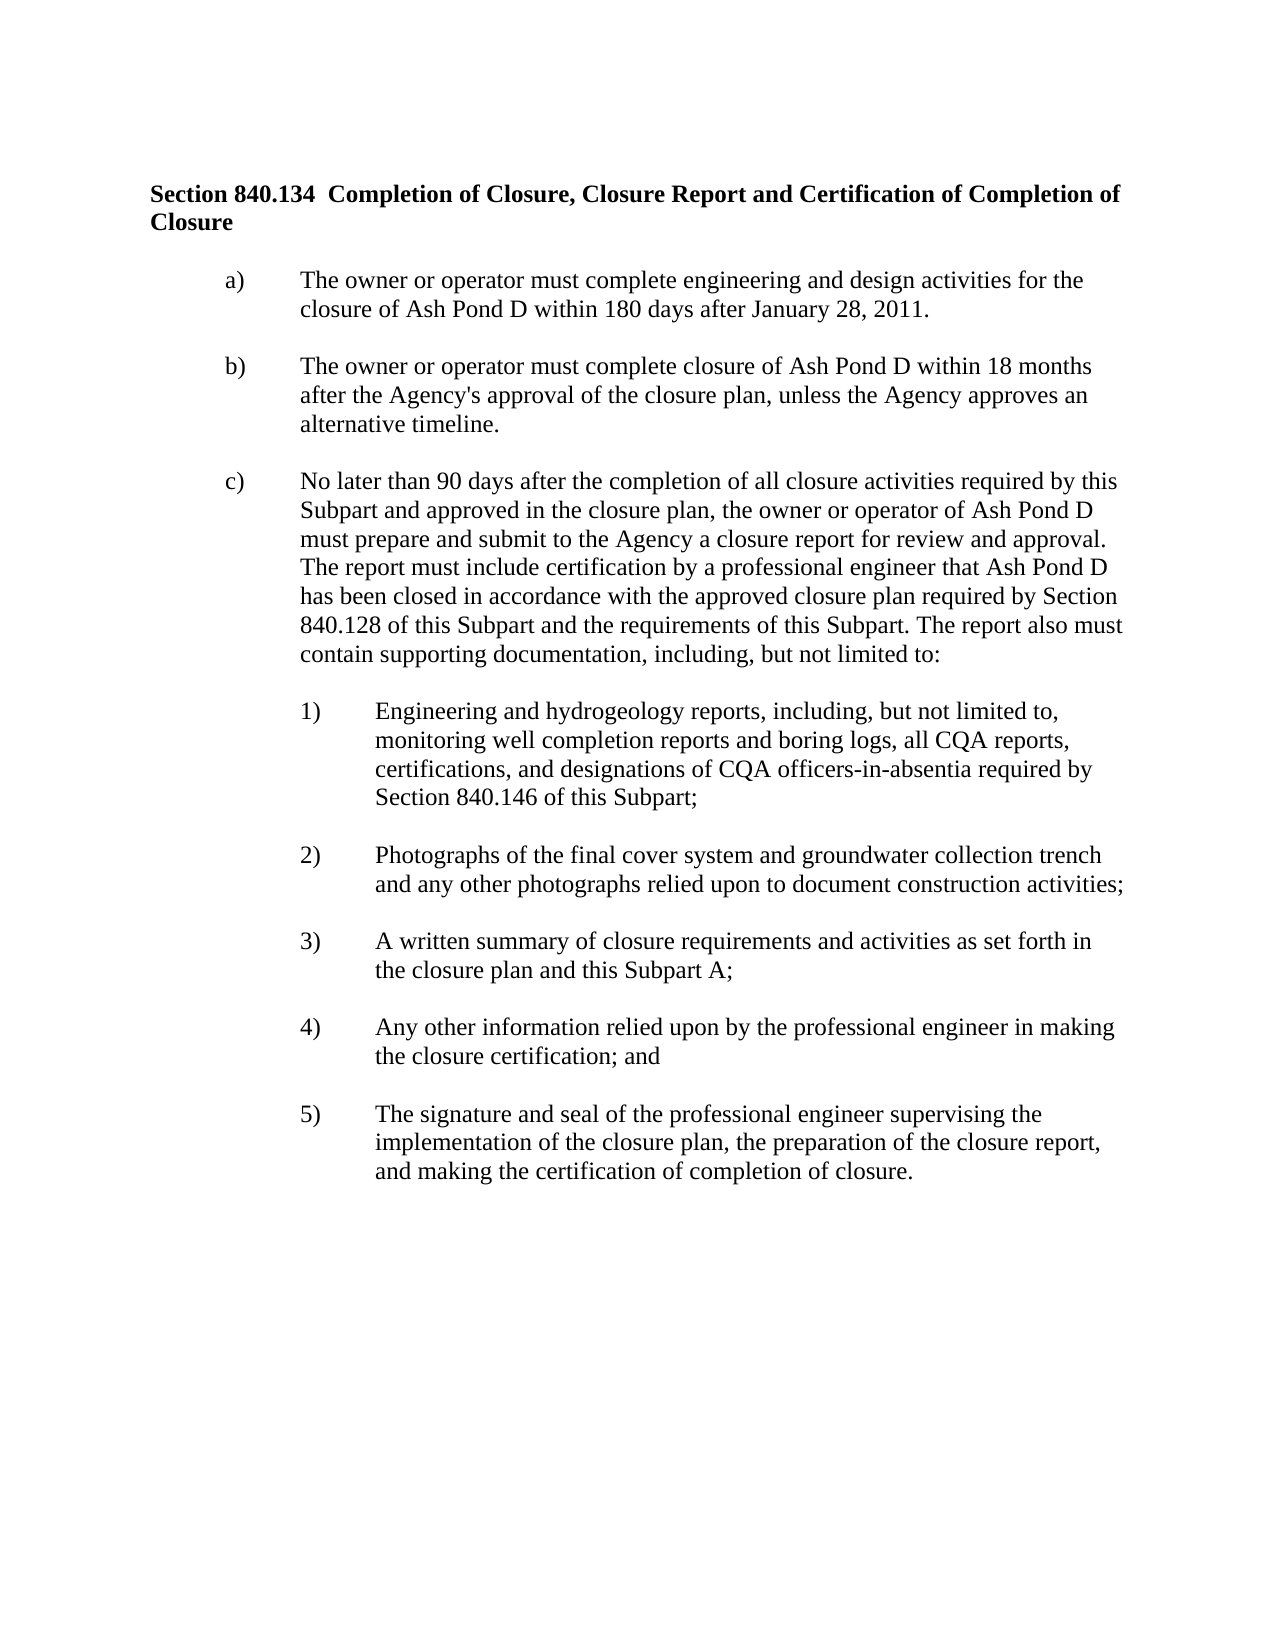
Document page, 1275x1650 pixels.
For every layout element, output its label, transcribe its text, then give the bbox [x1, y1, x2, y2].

text 5) The signature and seal of the professional engineer supervising the implementation of the closure plan, the preparation of the closure report, and making the certification of completion of closure. [300, 1099, 1125, 1185]
text c) No later than 90 days after the completion of all closure activities required by this Subpart and approved in the closure plan, the owner or operator of Ash Pond D must prepare and submit to the Agency a closure report for review and approval. The report must include certification by a professional engineer that Ash Pond D has been closed in accordance with the approved closure plan required by Section 840.128 of this Subpart and the requirements of this Subpart. The report also must contain supporting documentation, including, but not limited to: [225, 466, 1125, 667]
text 3) A written summary of closure requirements and activities as set forth in the closure plan and this Subpart A; [300, 926, 1125, 984]
text b) The owner or operator must complete closure of Ash Pond D within 18 months after the Agency's approval of the closure plan, unless the Agency approves an alternative timeline. [225, 351, 1125, 437]
text a) The owner or operator must complete engineering and design activities for the closure of Ash Pond D within 180 days after January 28, 2011. [225, 265, 1125, 322]
text 1) Engineering and hydrogeology reports, including, but not limited to, monitoring well completion reports and boring logs, all CQA reports, certifications, and designations of CQA officers-in-absentia required by Section 840.146 of this Subpart; [300, 696, 1125, 811]
text Section 840.134 Completion of Closure, Closure Report and Certification of Completion of Closure [150, 179, 1125, 236]
text 2) Photographs of the final cover system and groundwater collection trench and any other photographs relied upon to document construction activities; [300, 840, 1125, 897]
text 4) Any other information relied upon by the professional engineer in making the closure certification; and [300, 1012, 1125, 1070]
